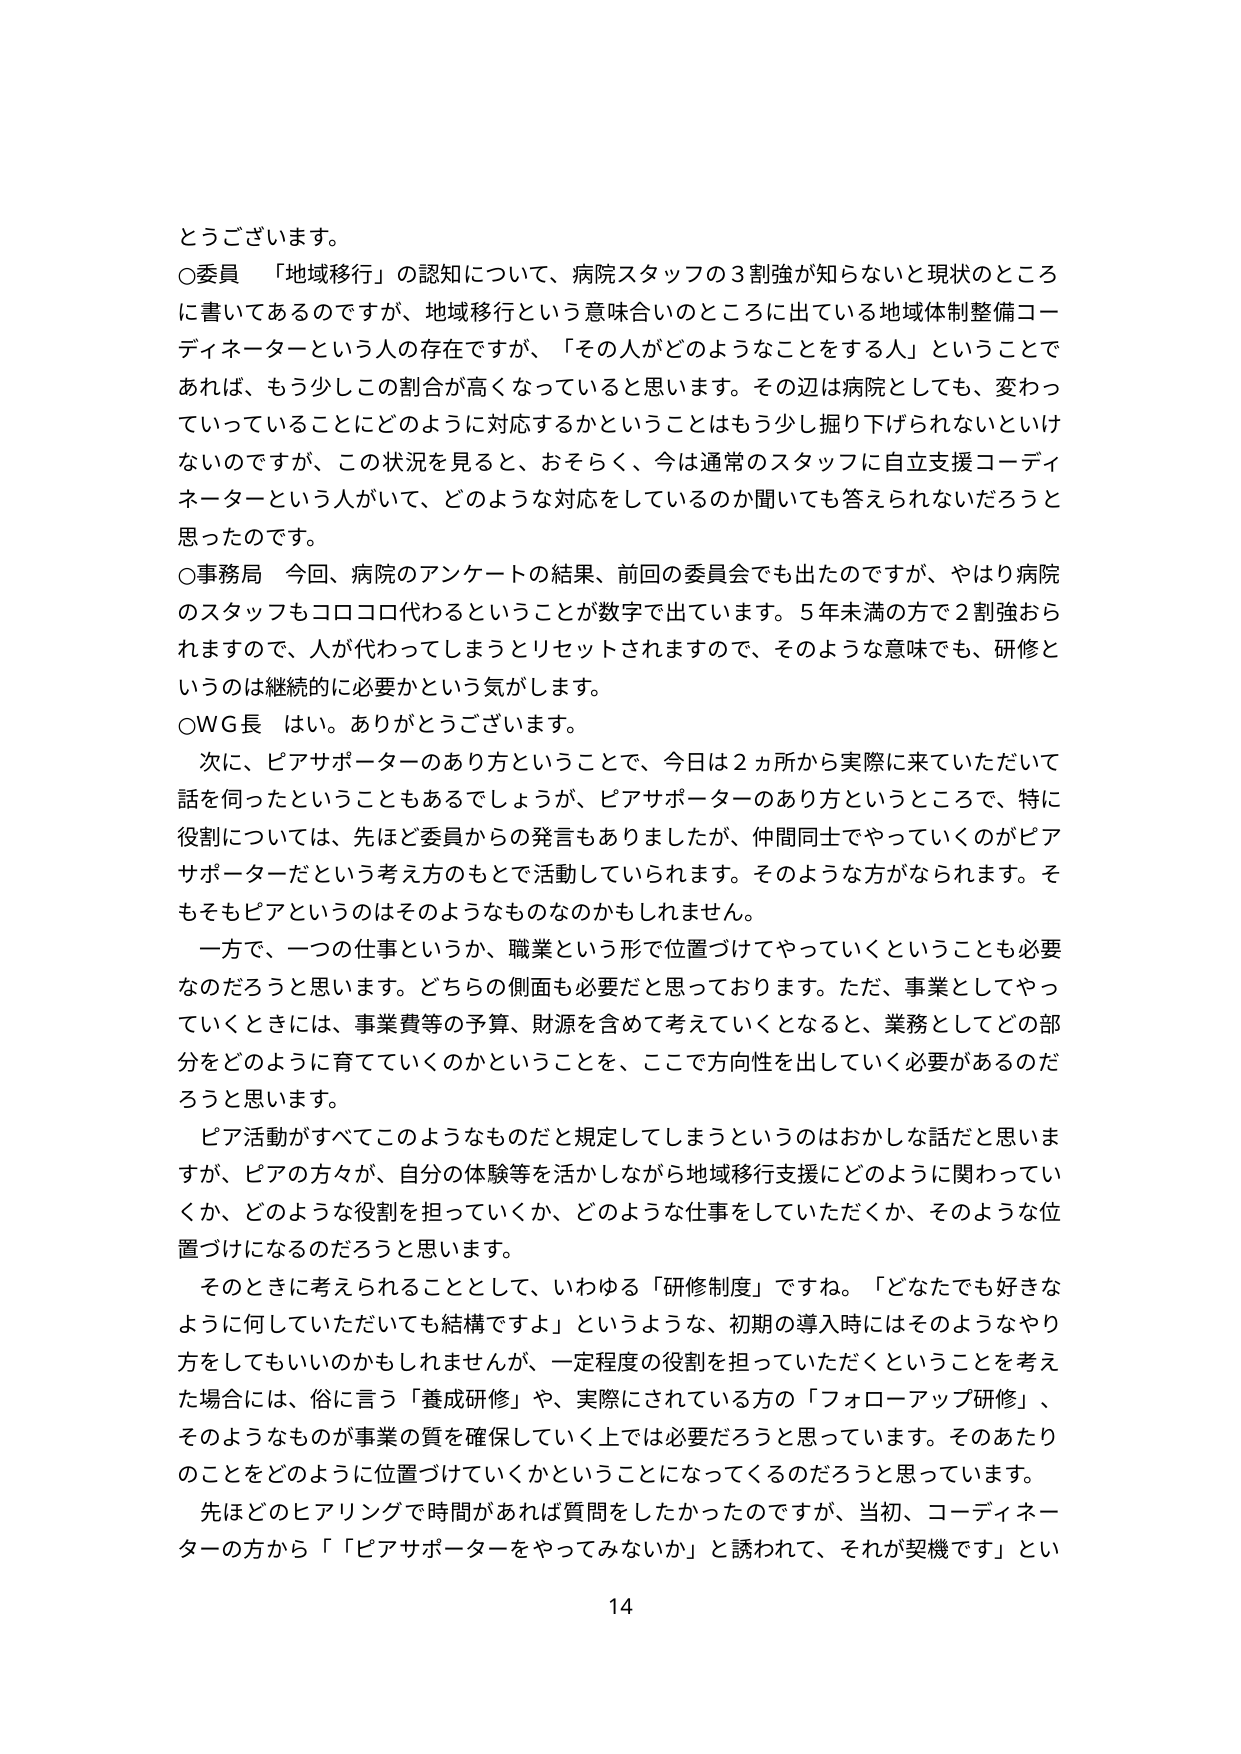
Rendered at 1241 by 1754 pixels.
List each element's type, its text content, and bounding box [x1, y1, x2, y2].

text 次に、ピアサポーターのあり方ということで、今日は２ヵ所から実際に来ていただいて話を伺ったということもあるでしょうが、ピアサポーターのあり方というところで、特に役割については、先ほど委員からの発言もありましたが、仲間同士でやっていくのがピアサポーターだという考え方のもとで活動していられます。そのような方がなられます。そもそもピアというのはそのようなものなのかもしれません。 [177, 742, 1063, 929]
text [177, 217, 1063, 254]
text そのときに考えられることとして、いわゆる「研修制度」ですね。「どなたでも好きなように何していただいても結構ですよ」というような、初期の導入時にはそのようなやり方をしてもいいのかもしれませんが、一定程度の役割を担っていただくということを考えた場合には、俗に言う「養成研修」や、実際にされている方の「フォローアップ研修」、そのようなものが事業の質を確保していく上では必要だろうと思っています。そのあたりのことをどのように位置づけていくかということになってくるのだろうと思っています。 [177, 1267, 1063, 1492]
text 一方で、一つの仕事というか、職業という形で位置づけてやっていくということも必要なのだろうと思います。どちらの側面も必要だと思っております。ただ、事業としてやっていくときには、事業費等の予算、財源を含めて考えていくとなると、業務としてどの部分をどのように育てていくのかということを、ここで方向性を出していく必要があるのだろうと思います。 [177, 929, 1063, 1117]
text ピア活動がすべてこのようなものだと規定してしまうというのはおかしな話だと思いますが、ピアの方々が、自分の体験等を活かしながら地域移行支援にどのように関わっていくか、どのような役割を担っていくか、どのような仕事をしていただくか、そのような位置づけになるのだろうと思います。 [177, 1117, 1063, 1267]
text ○委員 「地域移行」の認知について、病院スタッフの３割強が知らないと現状のところに書いてあるのですが、地域移行という意味合いのところに出ている地域体制整備コーディネーターという人の存在ですが、「その人がどのようなことをする人」ということであれば、もう少しこの割合が高くなっていると思います。その辺は病院としても、変わっていっていることにどのように対応するかということはもう少し掘り下げられないといけないのですが、この状況を見ると、おそらく、今は通常のスタッフに自立支援コーディネーターという人がいて、どのような対応をしているのか聞いても答えられないだろうと思ったのです。 [177, 254, 1063, 554]
text ○事務局 今回、病院のアンケートの結果、前回の委員会でも出たのですが、やはり病院のスタッフもコロコロ代わるということが数字で出ています。５年未満の方で２割強おられますので、人が代わってしまうとリセットされますので、そのような意味でも、研修というのは継続的に必要かという気がします。 [177, 554, 1063, 704]
text ○ＷＧ長 はい。ありがとうございます。 [177, 704, 1063, 742]
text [177, 1492, 1063, 1567]
